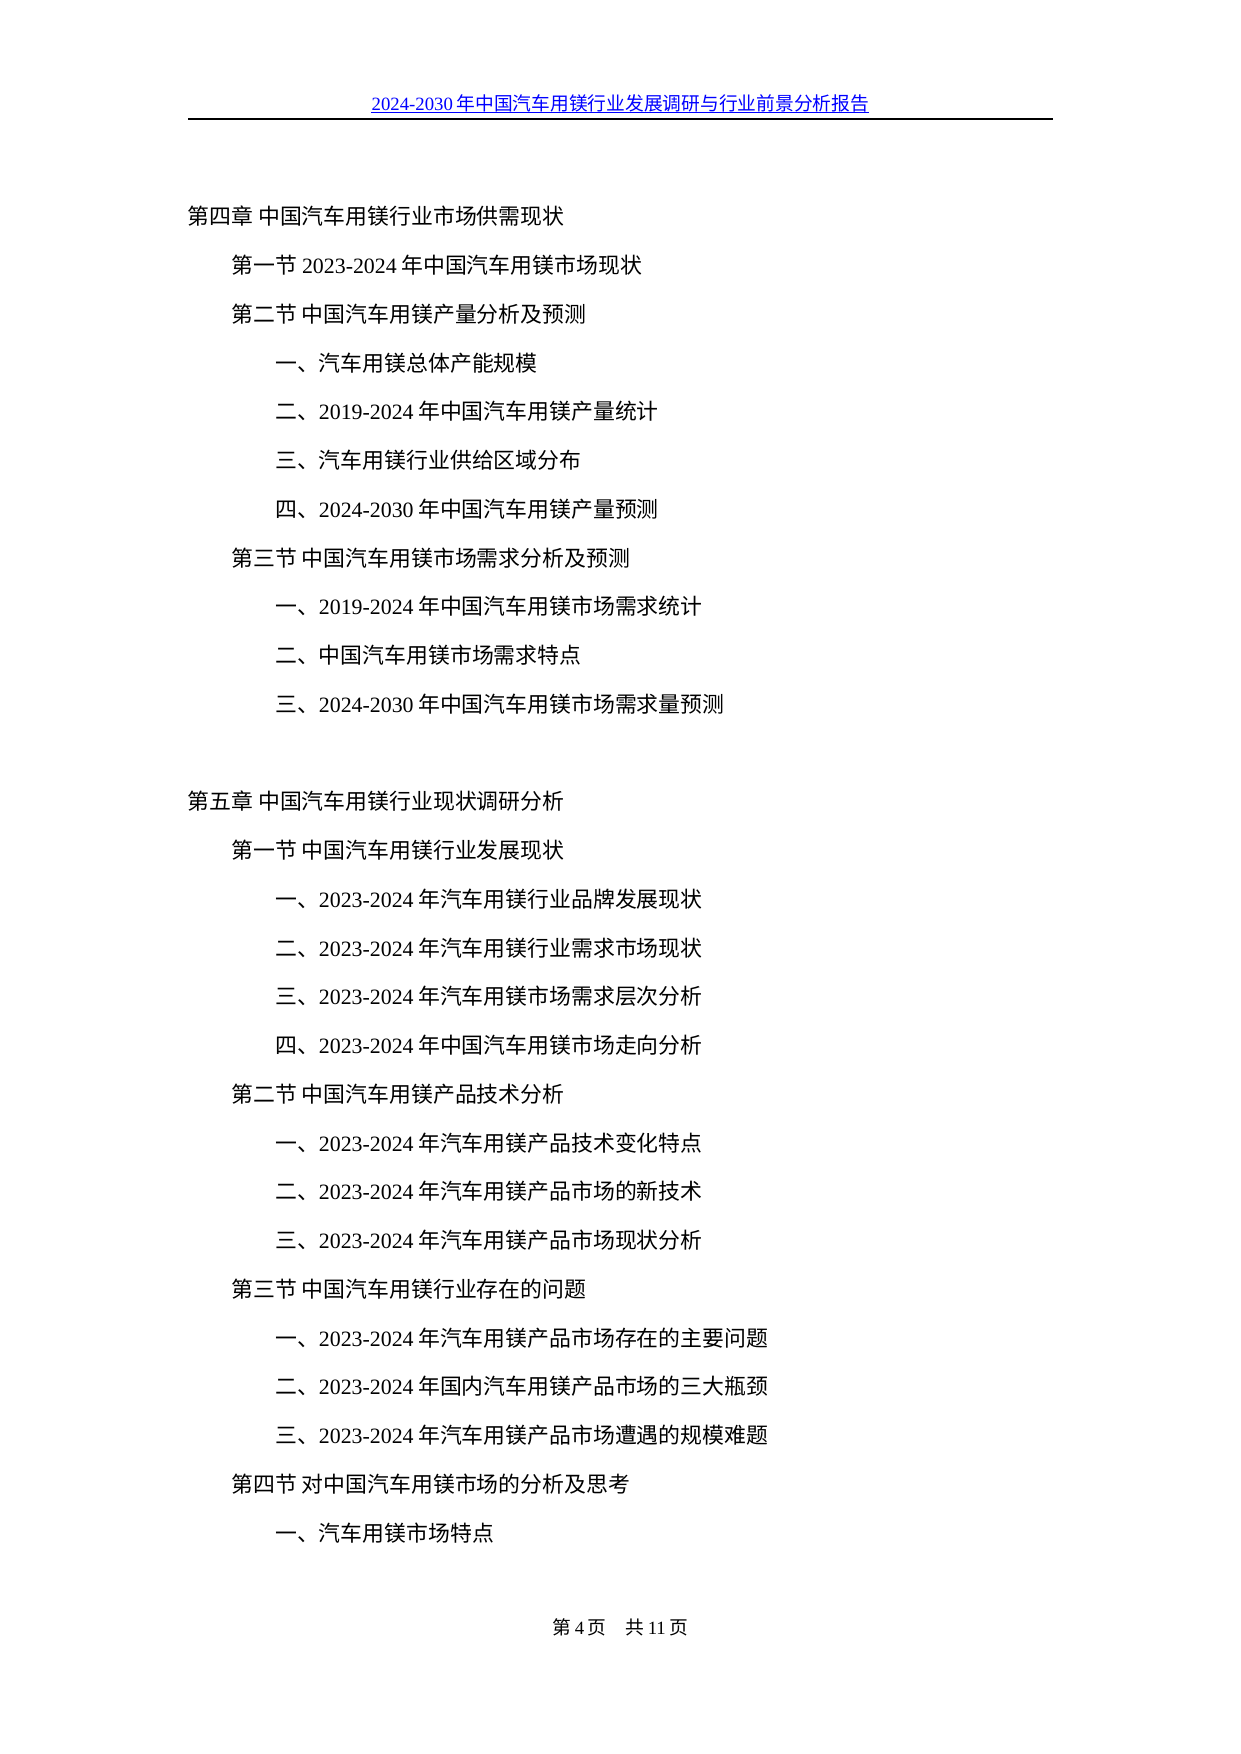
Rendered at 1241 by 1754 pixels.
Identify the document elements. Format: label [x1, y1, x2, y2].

text [187, 150, 1053, 1548]
